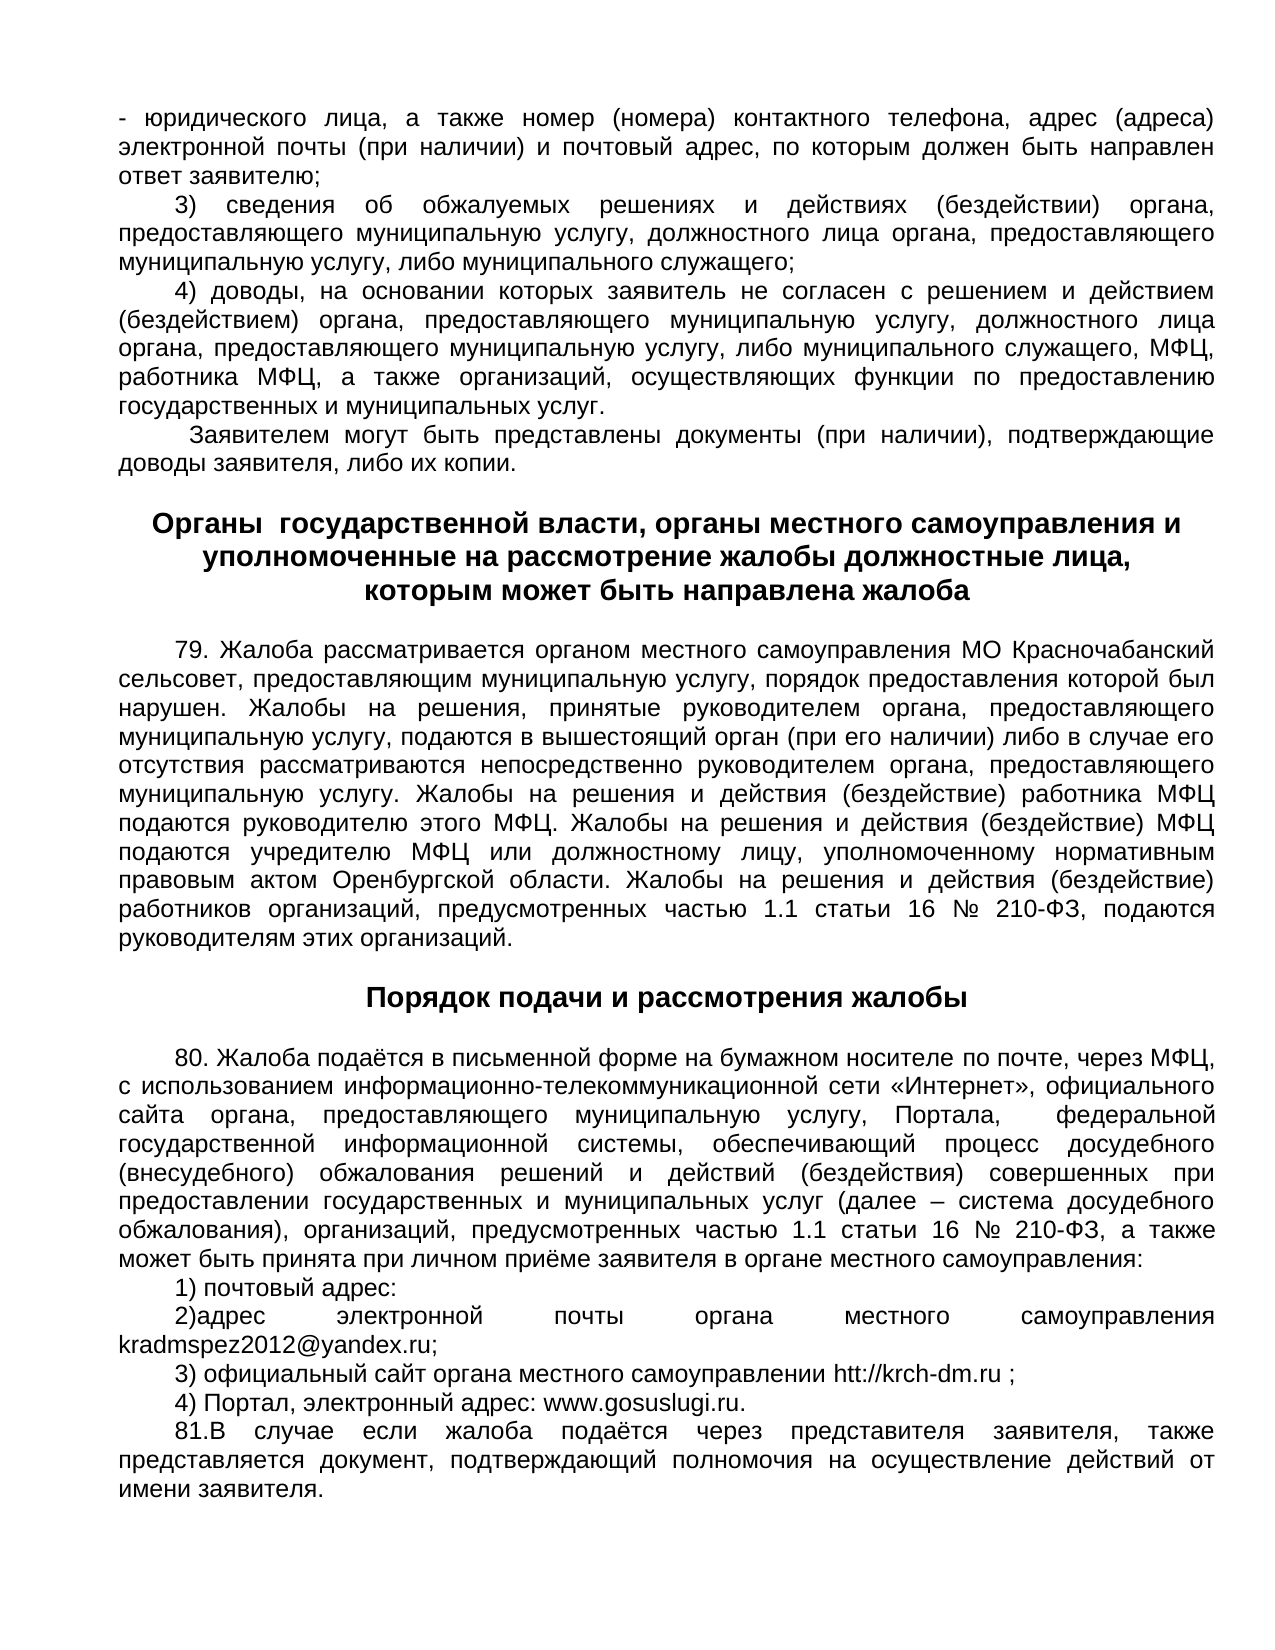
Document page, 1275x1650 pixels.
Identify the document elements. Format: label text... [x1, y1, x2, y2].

text 4) Портал, электронный адрес: www.gosuslugi.ru. [118, 1388, 1216, 1416]
text 3) сведения об обжалуемых решениях и действиях (бездействии) органа, предоставляющего муниципальную услугу, должностного лица органа, предоставляющего муниципальную услугу, либо муниципального служащего; [118, 190, 1216, 276]
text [118, 103, 1216, 190]
text Заявителем могут быть представлены документы (при наличии), подтверждающие доводы заявителя, либо их копии. [118, 420, 1216, 477]
text Порядок подачи и рассмотрения жалобы [118, 980, 1216, 1014]
text 4) доводы, на основании которых заявитель не согласен с решением и действием (бездействием) органа, предоставляющего муниципальную услугу, должностного лица органа, предоставляющего муниципальную услугу, либо муниципального служащего, МФЦ, работника МФЦ, а также организаций, осуществляющих функции по предоставлению государственных и муниципальных услуг. [118, 276, 1216, 420]
text Органы государственной власти, органы местного самоуправления и уполномоченные на рассмотрение жалобы должностные лица, [118, 506, 1216, 573]
text 79. Жалоба рассматривается органом местного самоуправления МО Красночабанский сельсовет, предоставляющим муниципальную услугу, порядок предоставления которой был нарушен. Жалобы на решения, принятые руководителем органа, предоставляющего муниципальную услугу, подаются в вышестоящий орган (при его наличии) либо в случае его отсутствия рассматриваются непосредственно руководителем органа, предоставляющего муниципальную услугу. Жалобы на решения и действия (бездействие) работника МФЦ подаются руководителю этого МФЦ. Жалобы на решения и действия (бездействие) МФЦ подаются учредителю МФЦ или должностному лицу, уполномоченному нормативным правовым актом Оренбургской области. Жалобы на решения и действия (бездействие) работников организаций, предусмотренных частью 1.1 статьи 16 № 210-ФЗ, подаются руководителям этих организаций. [118, 635, 1216, 952]
text 3) официальный сайт органа местного самоуправлении htt://krch-dm.ru ; [118, 1359, 1216, 1388]
text 2)адрес электронной почты органа местного самоуправления kradmspez2012@yandex.ru; [118, 1301, 1216, 1359]
text которым может быть направлена жалоба [118, 573, 1216, 607]
text 81.В случае если жалоба подаётся через представителя заявителя, также представляется документ, подтверждающий полномочия на осуществление действий от имени заявителя. [118, 1416, 1216, 1503]
text 1) почтовый адрес: [118, 1273, 1216, 1301]
text 80. Жалоба подаётся в письменной форме на бумажном носителе по почте, через МФЦ, с использованием информационно-телекоммуникационной сети «Интернет», официального сайта органа, предоставляющего муниципальную услугу, Портала, федеральной государственной информационной системы, обеспечивающий процесс досудебного (внесудебного) обжалования решений и действий (бездействия) совершенных при предоставлении государственных и муниципальных услуг (далее – система досудебного обжалования), организаций, предусмотренных частью 1.1 статьи 16 № 210-ФЗ, а также может быть принята при личном приёме заявителя в органе местного самоуправления: [118, 1043, 1216, 1273]
